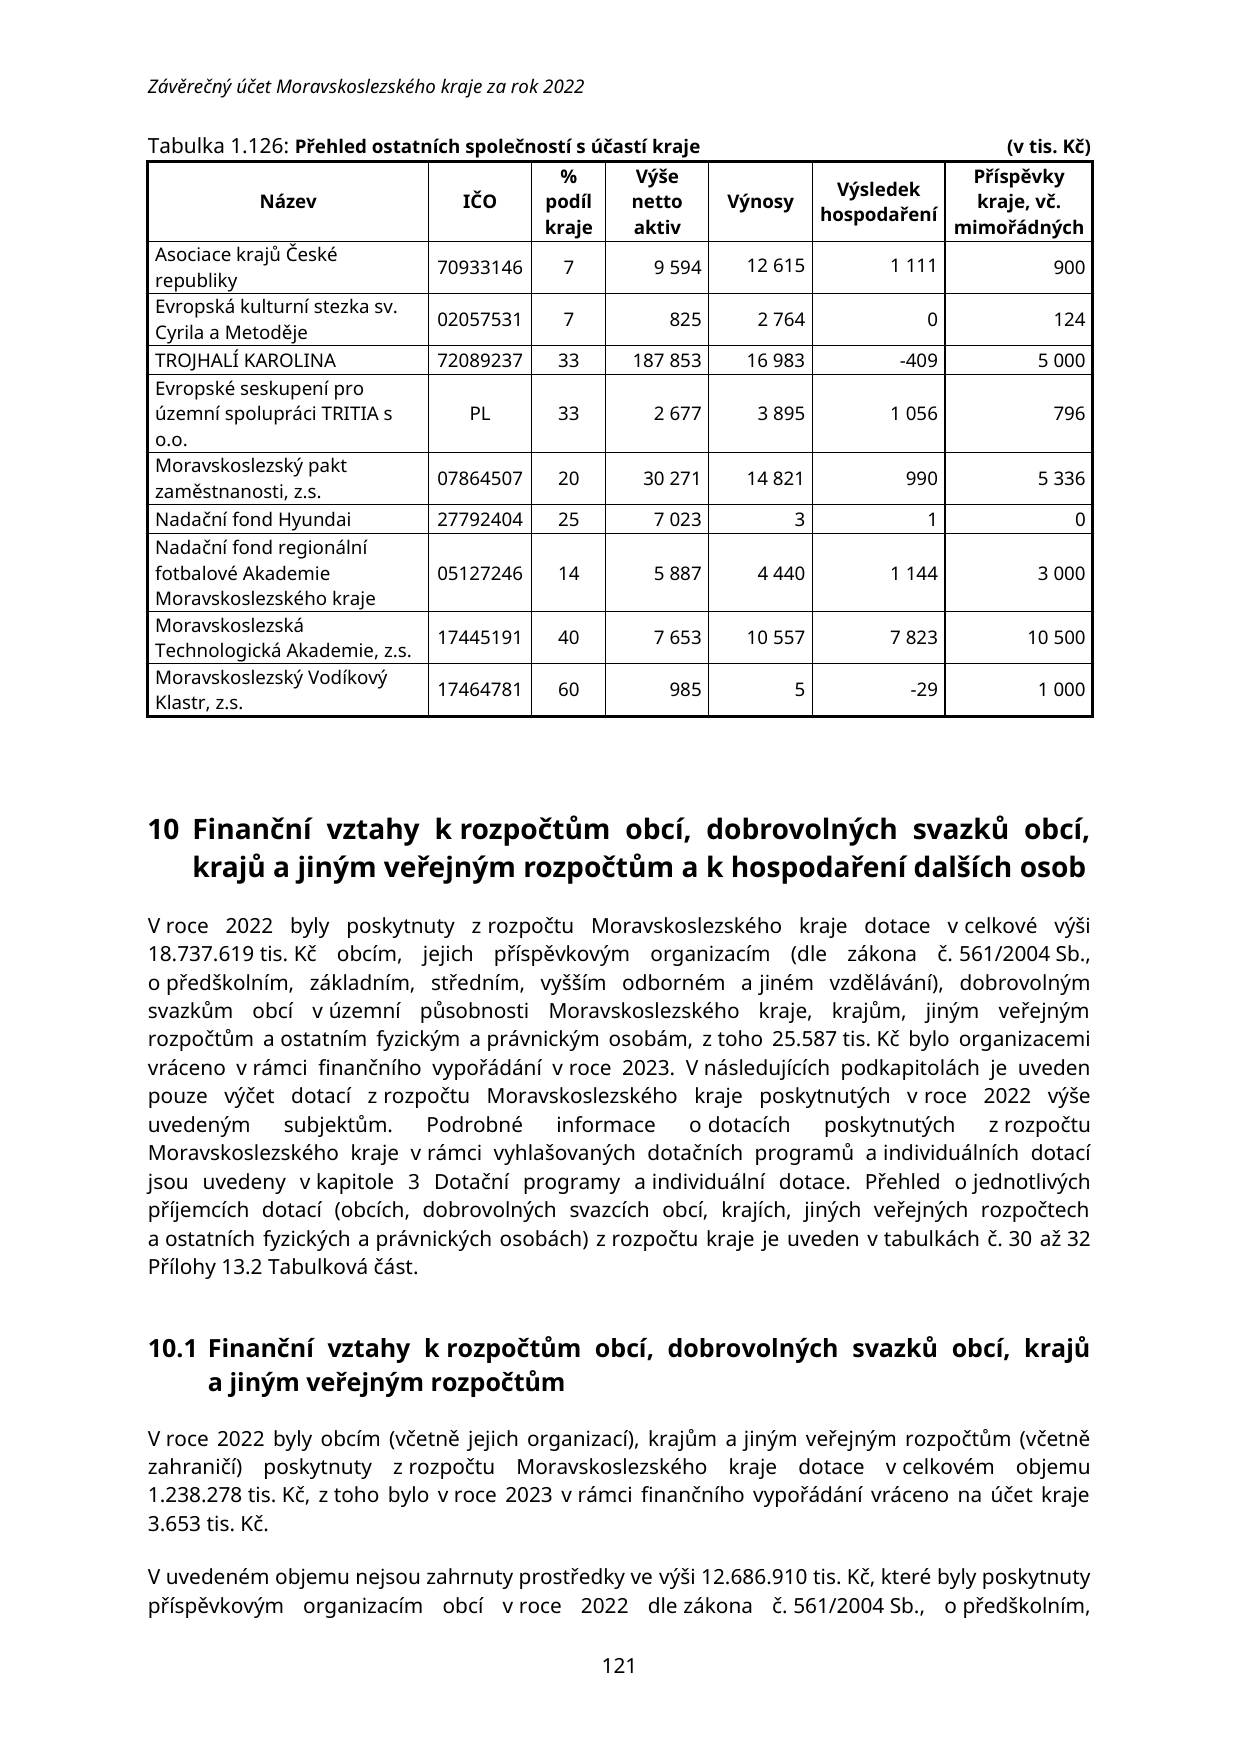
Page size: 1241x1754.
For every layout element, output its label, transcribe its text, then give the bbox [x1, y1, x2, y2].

table_cell 3 895 [709, 375, 812, 452]
table_cell 10 500 [946, 612, 1091, 663]
table_cell TROJHALÍ KAROLINA [149, 346, 428, 374]
table_cell 60 [532, 664, 605, 715]
table_cell Moravskoslezská Technologická Akademie, z.s. [149, 612, 428, 663]
table_header Výnosy [709, 163, 812, 241]
table_cell 40 [532, 612, 605, 663]
table_cell 05127246 [429, 534, 531, 611]
table_header Výsledek hospodaření [813, 163, 944, 241]
table_header Výše netto aktiv [606, 163, 708, 241]
table_cell Moravskoslezský pakt zaměstnanosti, z.s. [149, 453, 428, 504]
table_cell 0 [946, 505, 1091, 533]
table_cell 5 [709, 664, 812, 715]
table_cell 7 [532, 242, 605, 293]
table_cell -409 [813, 346, 944, 374]
table_cell Moravskoslezský Vodíkový Klastr, z.s. [149, 664, 428, 715]
table_cell 990 [813, 453, 944, 504]
table_cell Nadační fond Hyundai [149, 505, 428, 533]
table_cell 4 440 [709, 534, 812, 611]
table_cell Evropská kulturní stezka sv. Cyrila a Metoděje [149, 294, 428, 345]
table_cell 796 [946, 375, 1091, 452]
table_cell 7 653 [606, 612, 708, 663]
table_cell 25 [532, 505, 605, 533]
table_cell 5 000 [946, 346, 1091, 374]
table_cell 2 764 [709, 294, 812, 345]
table_cell 33 [532, 346, 605, 374]
table_cell 0 [813, 294, 944, 345]
table_cell 02057531 [429, 294, 531, 345]
table_cell 20 [532, 453, 605, 504]
table_header Příspěvky kraje, vč. mimořádných [946, 163, 1091, 241]
table_header % podíl kraje [532, 163, 605, 241]
table_cell 2 677 [606, 375, 708, 452]
table_cell 5 336 [946, 453, 1091, 504]
table_cell 9 594 [606, 242, 708, 293]
table_cell 17464781 [429, 664, 531, 715]
table_cell 16 983 [709, 346, 812, 374]
table_cell 7 023 [606, 505, 708, 533]
subtitle Finanční vztahy k rozpočtům obcí, dobrovolných svazků obcí, krajů a jiným veřejným rozpočtům [148, 1331, 1091, 1399]
table_cell Evropské seskupení pro územní spolupráci TRITIA s o.o. [149, 375, 428, 452]
table_cell 1 111 [813, 242, 944, 293]
table_cell 1 056 [813, 375, 944, 452]
table_cell 5 887 [606, 534, 708, 611]
table_header Název [149, 163, 428, 241]
table_cell Asociace krajů České republiky [149, 242, 428, 293]
table_cell 985 [606, 664, 708, 715]
table_cell 1 000 [946, 664, 1091, 715]
table_cell 1 [813, 505, 944, 533]
table_cell 14 [532, 534, 605, 611]
table_cell 900 [946, 242, 1091, 293]
table_cell Nadační fond regionální fotbalové Akademie Moravskoslezského kraje [149, 534, 428, 611]
table_cell 825 [606, 294, 708, 345]
table_cell 187 853 [606, 346, 708, 374]
text Přehled ostatních společností s účastí kraje (v tis. Kč) [148, 131, 1091, 159]
table_cell 7 [532, 294, 605, 345]
table_cell 33 [532, 375, 605, 452]
table_cell 124 [946, 294, 1091, 345]
table_cell 1 144 [813, 534, 944, 611]
table_header IČO [429, 163, 531, 241]
subtitle Finanční vztahy k rozpočtům obcí, dobrovolných svazků obcí, krajů a jiným veřejným rozpočtům a k hospodaření dalších osob [147, 809, 1091, 886]
table_cell 14 821 [709, 453, 812, 504]
table_cell 3 [709, 505, 812, 533]
text V roce 2022 byly obcím (včetně jejich organizací), krajům a jiným veřejným rozpočtům (včetně zahraničí) poskytnuty z rozpočtu Moravskoslezského kraje dotace v celkovém objemu 1.238.278 tis. Kč, z toho bylo v roce 2023 v rámci finančního vypořádání vráceno na účet kraje 3.653 tis. Kč. [148, 1424, 1091, 1537]
table_cell 72089237 [429, 346, 531, 374]
table_cell 17445191 [429, 612, 531, 663]
table_cell 70933146 [429, 242, 531, 293]
table_cell 10 557 [709, 612, 812, 663]
table_cell -29 [813, 664, 944, 715]
table_cell 7 823 [813, 612, 944, 663]
table_cell 27792404 [429, 505, 531, 533]
table_cell PL [429, 375, 531, 452]
text V roce 2022 byly poskytnuty z rozpočtu Moravskoslezského kraje dotace v celkové výši 18.737.619 tis. Kč obcím, jejich příspěvkovým organizacím (dle zákona č. 561/2004 Sb., o předškolním, základním, středním, vyšším odborném a jiném vzdělávání), dobrovolným svazkům obcí v územní působnosti Moravskoslezského kraje, krajům, jiným veřejným rozpočtům a ostatním fyzickým a právnickým osobám, z toho 25.587 tis. Kč bylo organizacemi vráceno v rámci finančního vypořádání v roce 2023. V následujících podkapitolách je uveden pouze výčet dotací z rozpočtu Moravskoslezského kraje poskytnutých v roce 2022 výše uvedeným subjektům. Podrobné informace o dotacích poskytnutých z rozpočtu Moravskoslezského kraje v rámci vyhlašovaných dotačních programů a individuálních dotací jsou uvedeny v kapitole 3 Dotační programy a individuální dotace. Přehled o jednotlivých příjemcích dotací (obcích, dobrovolných svazcích obcí, krajích, jiných veřejných rozpočtech a ostatních fyzických a právnických osobách) z rozpočtu kraje je uveden v tabulkách č. 30 až 32 Přílohy 13.2 Tabulková část. [148, 911, 1091, 1281]
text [148, 1562, 1091, 1619]
table_cell 3 000 [946, 534, 1091, 611]
table_cell 30 271 [606, 453, 708, 504]
table_cell 12 615 [709, 242, 812, 293]
table_cell 07864507 [429, 453, 531, 504]
